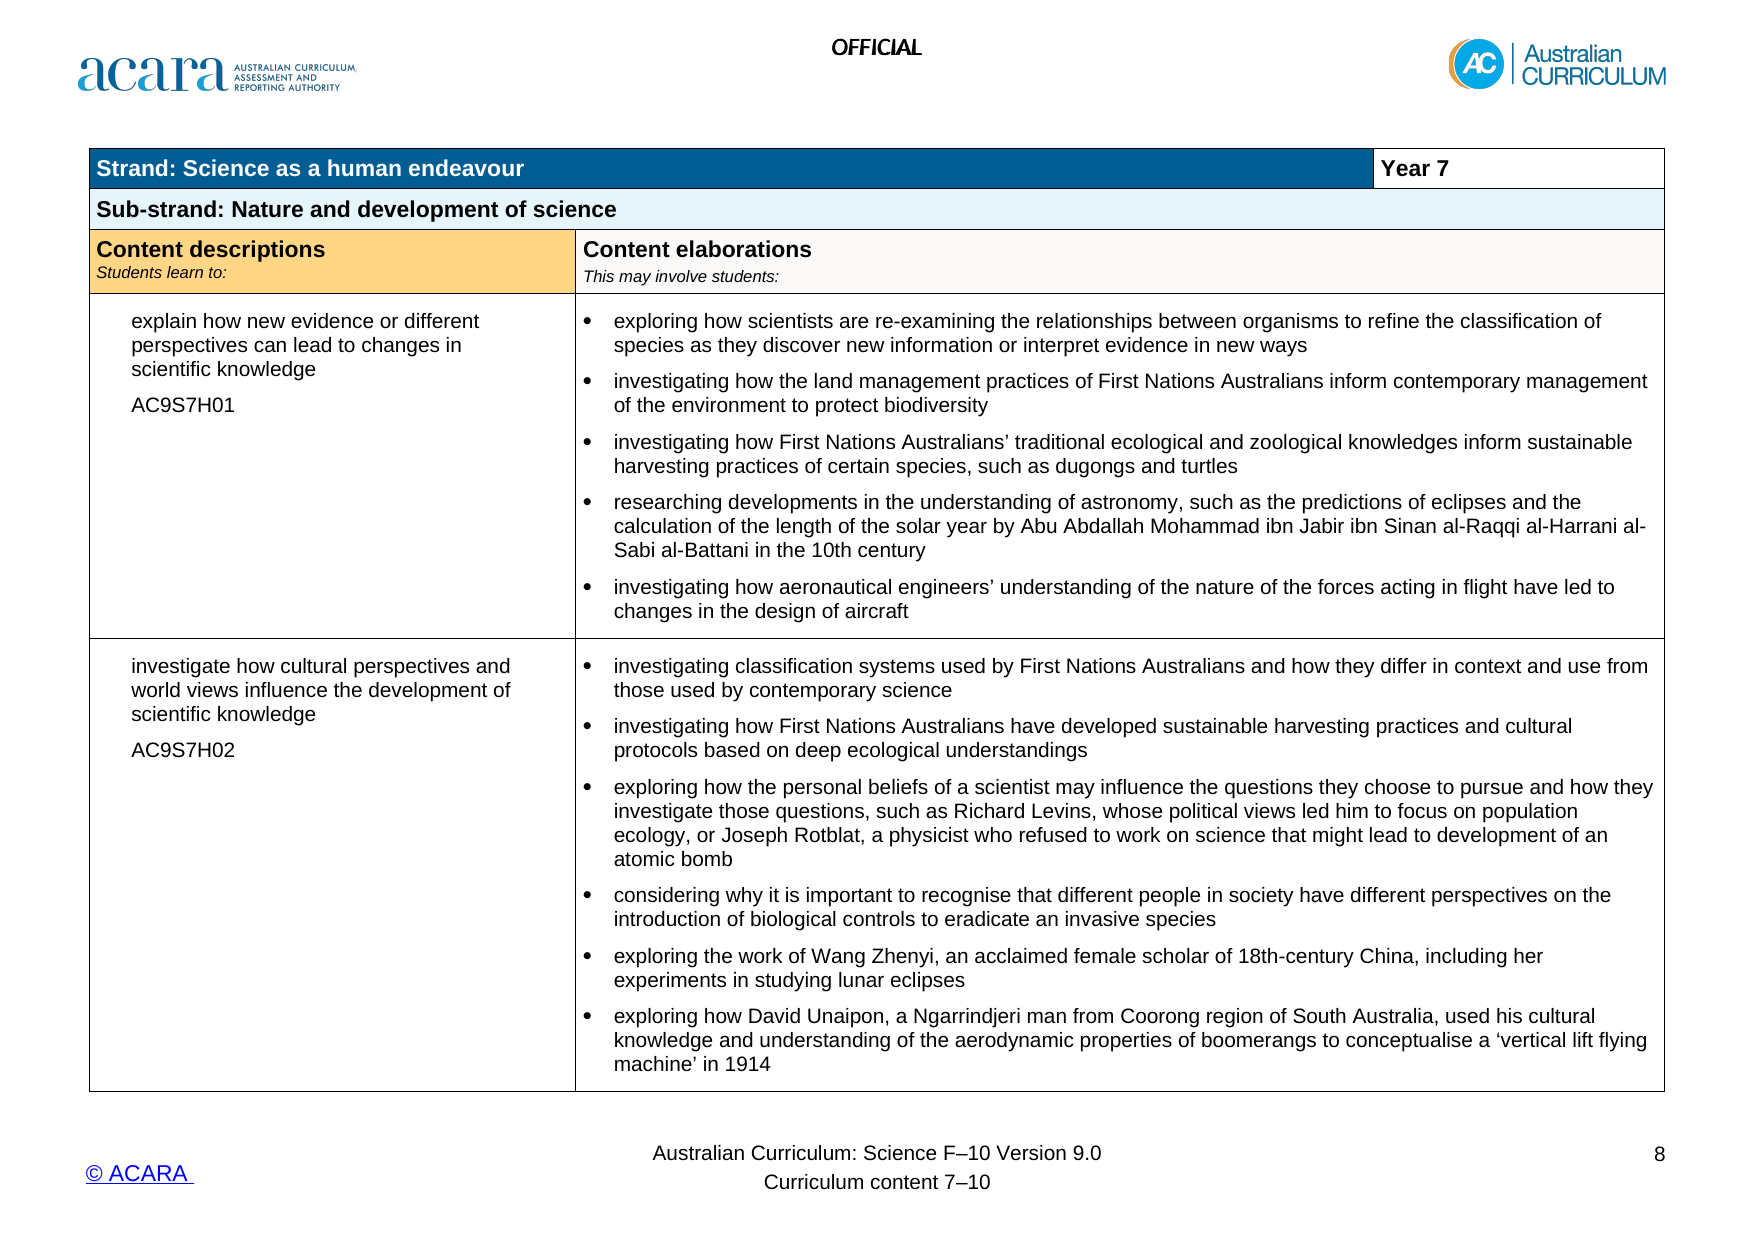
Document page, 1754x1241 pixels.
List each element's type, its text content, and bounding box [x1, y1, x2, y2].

table_header Strand: Science as a human endeavour [90, 149, 1373, 188]
picture [1448, 39, 1471, 89]
picture [78, 58, 357, 91]
table_cell Content descriptions Students learn to: [90, 230, 575, 293]
table_cell Sub-strand: Nature and development of science [90, 189, 1664, 229]
table_cell exploring how scientists are re-examining the relationships between organisms to refine the classification of species as they discover new information or interpret evidence in new ways investigating how the land management practices of First Nations Australians inform contemporary management of the environment to protect biodiversity investigating how First Nations Australians’ traditional ecological and zoological knowledges inform sustainable harvesting practices of certain species, such as dugongs and turtles researching developments in the understanding of astronomy, such as the predictions of eclipses and the calculation of the length of the solar year by Abu Abdallah Mohammad ibn Jabir ibn Sinan al-Raqqi al-Harrani al-Sabi al-Battani in the 10th century investigating how aeronautical engineers’ understanding of the nature of the forces acting in flight have led to changes in the design of aircraft [576, 294, 1664, 637]
picture [1487, 39, 1666, 89]
table_cell investigating classification systems used by First Nations Australians and how they differ in context and use from those used by contemporary science investigating how First Nations Australians have developed sustainable harvesting practices and cultural protocols based on deep ecological understandings exploring how the personal beliefs of a scientist may influence the questions they choose to pursue and how they investigate those questions, such as Richard Levins, whose political views led him to focus on population ecology, or Joseph Rotblat, a physicist who refused to work on science that might lead to development of an atomic bomb considering why it is important to recognise that different people in society have different perspectives on the introduction of biological controls to eradicate an invasive species exploring the work of Wang Zhenyi, an acclaimed female scholar of 18th-century China, including her experiments in studying lunar eclipses exploring how David Unaipon, a Ngarrindjeri man from Coorong region of South Australia, used his cultural knowledge and understanding of the aerodynamic properties of boomerangs to conceptualise a ‘vertical lift flying machine’ in 1914 [576, 639, 1664, 1091]
table_cell Content elaborations This may involve students: [576, 230, 1664, 293]
table_header Year 7 [1374, 149, 1664, 188]
picture [1464, 53, 1495, 73]
table_cell investigate how cultural perspectives and world views influence the development of scientific knowledge AC9S7H02 [90, 639, 575, 1091]
table_cell explain how new evidence or different perspectives can lead to changes in scientific knowledge AC9S7H01 [90, 294, 575, 637]
